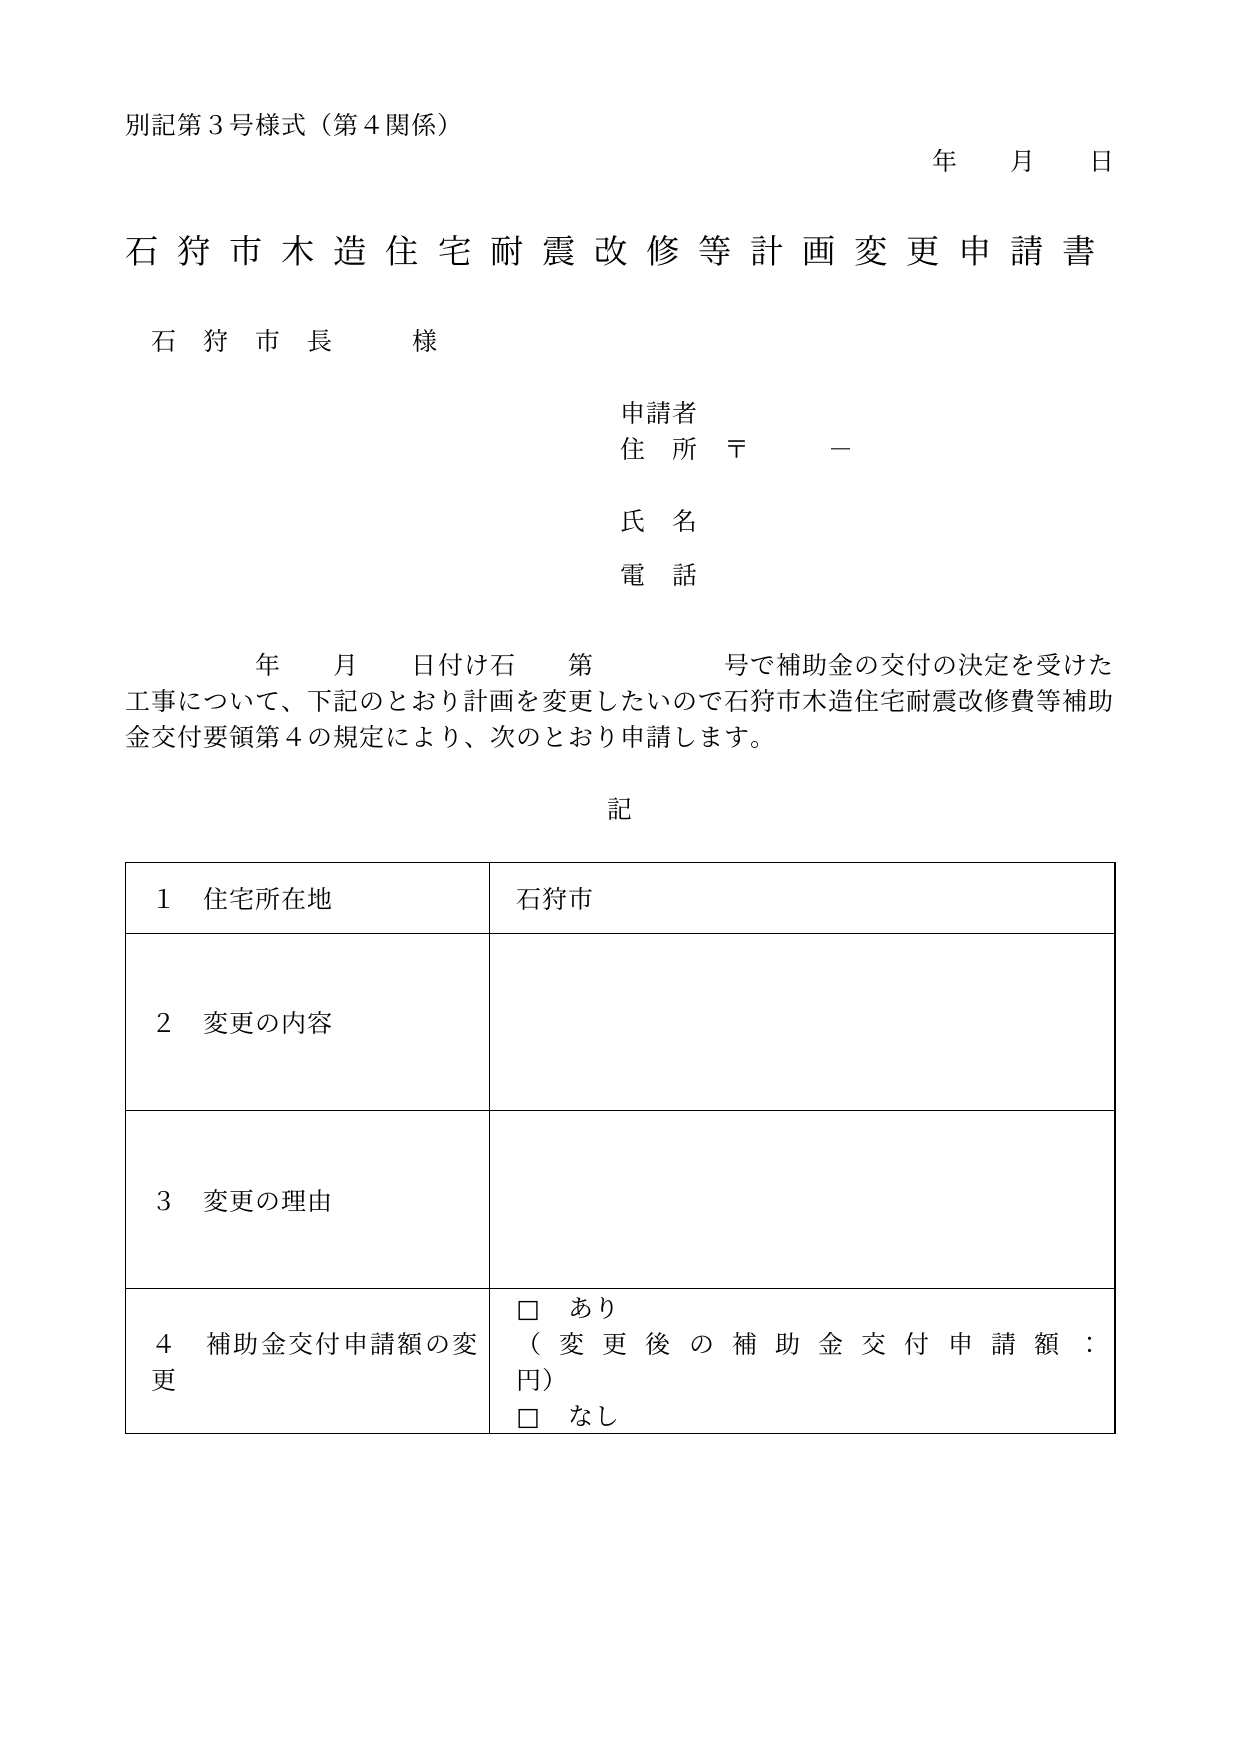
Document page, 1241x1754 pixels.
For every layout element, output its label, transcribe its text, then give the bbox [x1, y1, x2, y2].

text 氏 名 [125, 502, 1115, 538]
table_cell □ あり （変更後の補助金交付申請額： 円） □ なし [490, 1289, 1114, 1433]
table_cell [490, 1111, 1114, 1287]
text 電 話 [125, 556, 1115, 592]
table_cell ３ 変更の理由 [126, 1111, 489, 1287]
text 住 所 〒 － [125, 430, 1115, 466]
text 別記第３号様式（第４関係） [125, 105, 1115, 141]
text 石 狩 市 長 様 [125, 322, 1115, 358]
table_cell [490, 934, 1114, 1110]
text 申請者 [125, 394, 1115, 430]
text 年 月 日 [125, 141, 1115, 177]
text 記 [125, 790, 1115, 826]
table_header 石狩市 [490, 863, 1114, 933]
text 年 月 日付け石 第 号で補助金の交付の決定を受けた工事について、下記のとおり計画を変更したいので石狩市木造住宅耐震改修費等補助金交付要領第４の規定により、次のとおり申請します。 [125, 646, 1115, 754]
table_cell ４ 補助金交付申請額の変更 [126, 1289, 489, 1433]
table_cell ２ 変更の内容 [126, 934, 489, 1110]
table_header １ 住宅所在地 [126, 863, 489, 933]
text 石狩市木造住宅耐震改修等計画変更申請書 [125, 213, 1115, 286]
